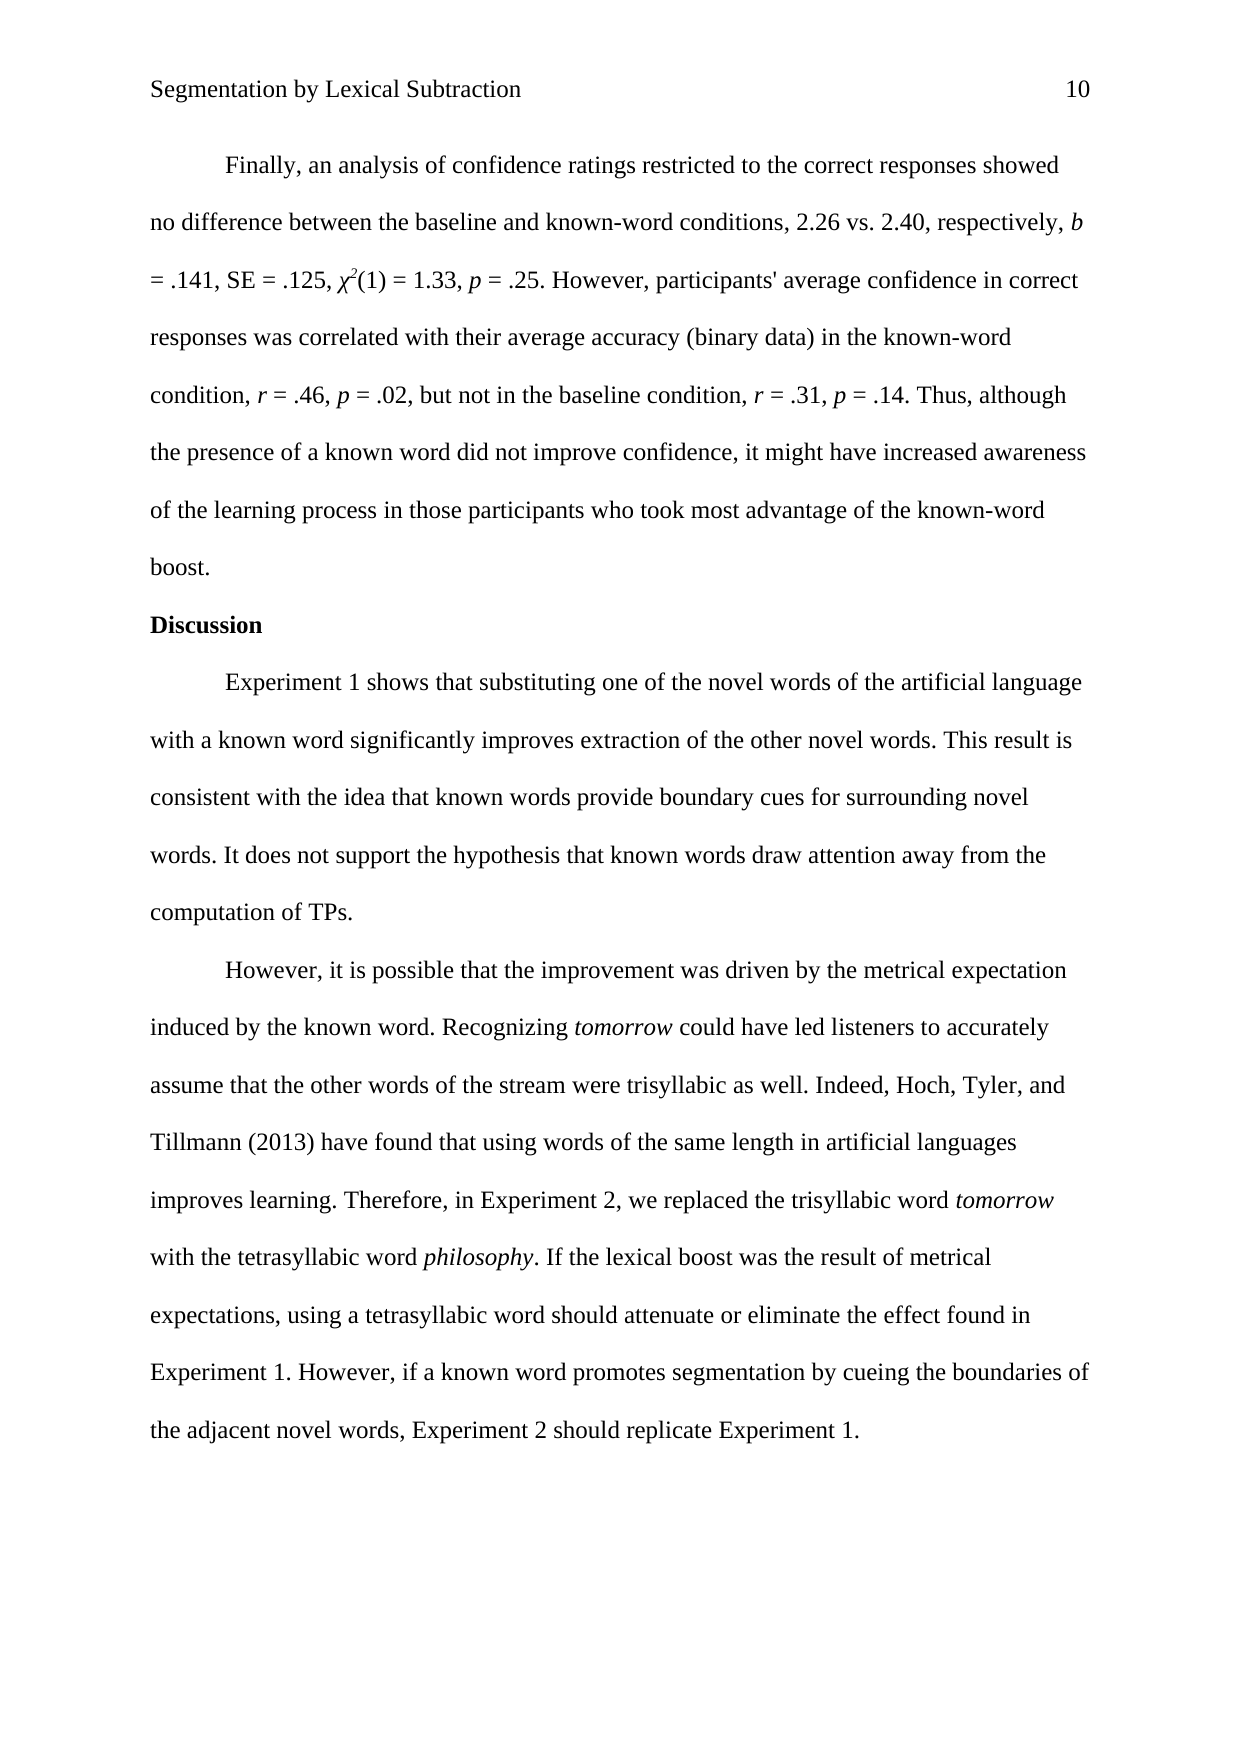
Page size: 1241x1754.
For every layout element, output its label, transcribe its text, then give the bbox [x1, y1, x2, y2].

text However, it is possible that the improvement was driven by the metrical expectation induced by the known word. Recognizing tomorrow could have led listeners to accurately assume that the other words of the stream were trisyllabic as well. Indeed, Hoch, Tyler, and Tillmann (2013) have found that using words of the same length in artificial languages improves learning. Therefore, in Experiment 2, we replaced the trisyllabic word tomorrow with the tetrasyllabic word philosophy. If the lexical boost was the result of metrical expectations, using a tetrasyllabic word should attenuate or eliminate the effect found in Experiment 1. However, if a known word promotes segmentation by cueing the boundaries of the adjacent novel words, Experiment 2 should replicate Experiment 1. [150, 955, 1090, 1444]
text Discussion [150, 610, 1090, 639]
text Experiment 1 shows that substituting one of the novel words of the artificial language with a known word significantly improves extraction of the other novel words. This result is consistent with the idea that known words provide boundary cues for surrounding novel words. It does not support the hypothesis that known words draw attention away from the computation of TPs. [150, 667, 1090, 926]
text Finally, an analysis of confidence ratings restricted to the correct responses showed no difference between the baseline and known-word conditions, 2.26 vs. 2.40, respectively, b = .141, SE = .125, χ2(1) = 1.33, p = .25. However, participants' average confidence in correct responses was correlated with their average accuracy (binary data) in the known-word condition, r = .46, p = .02, but not in the baseline condition, r = .31, p = .14. Thus, although the presence of a known word did not improve confidence, it might have increased awareness of the learning process in those participants who took most advantage of the known-word boost. [150, 150, 1090, 581]
